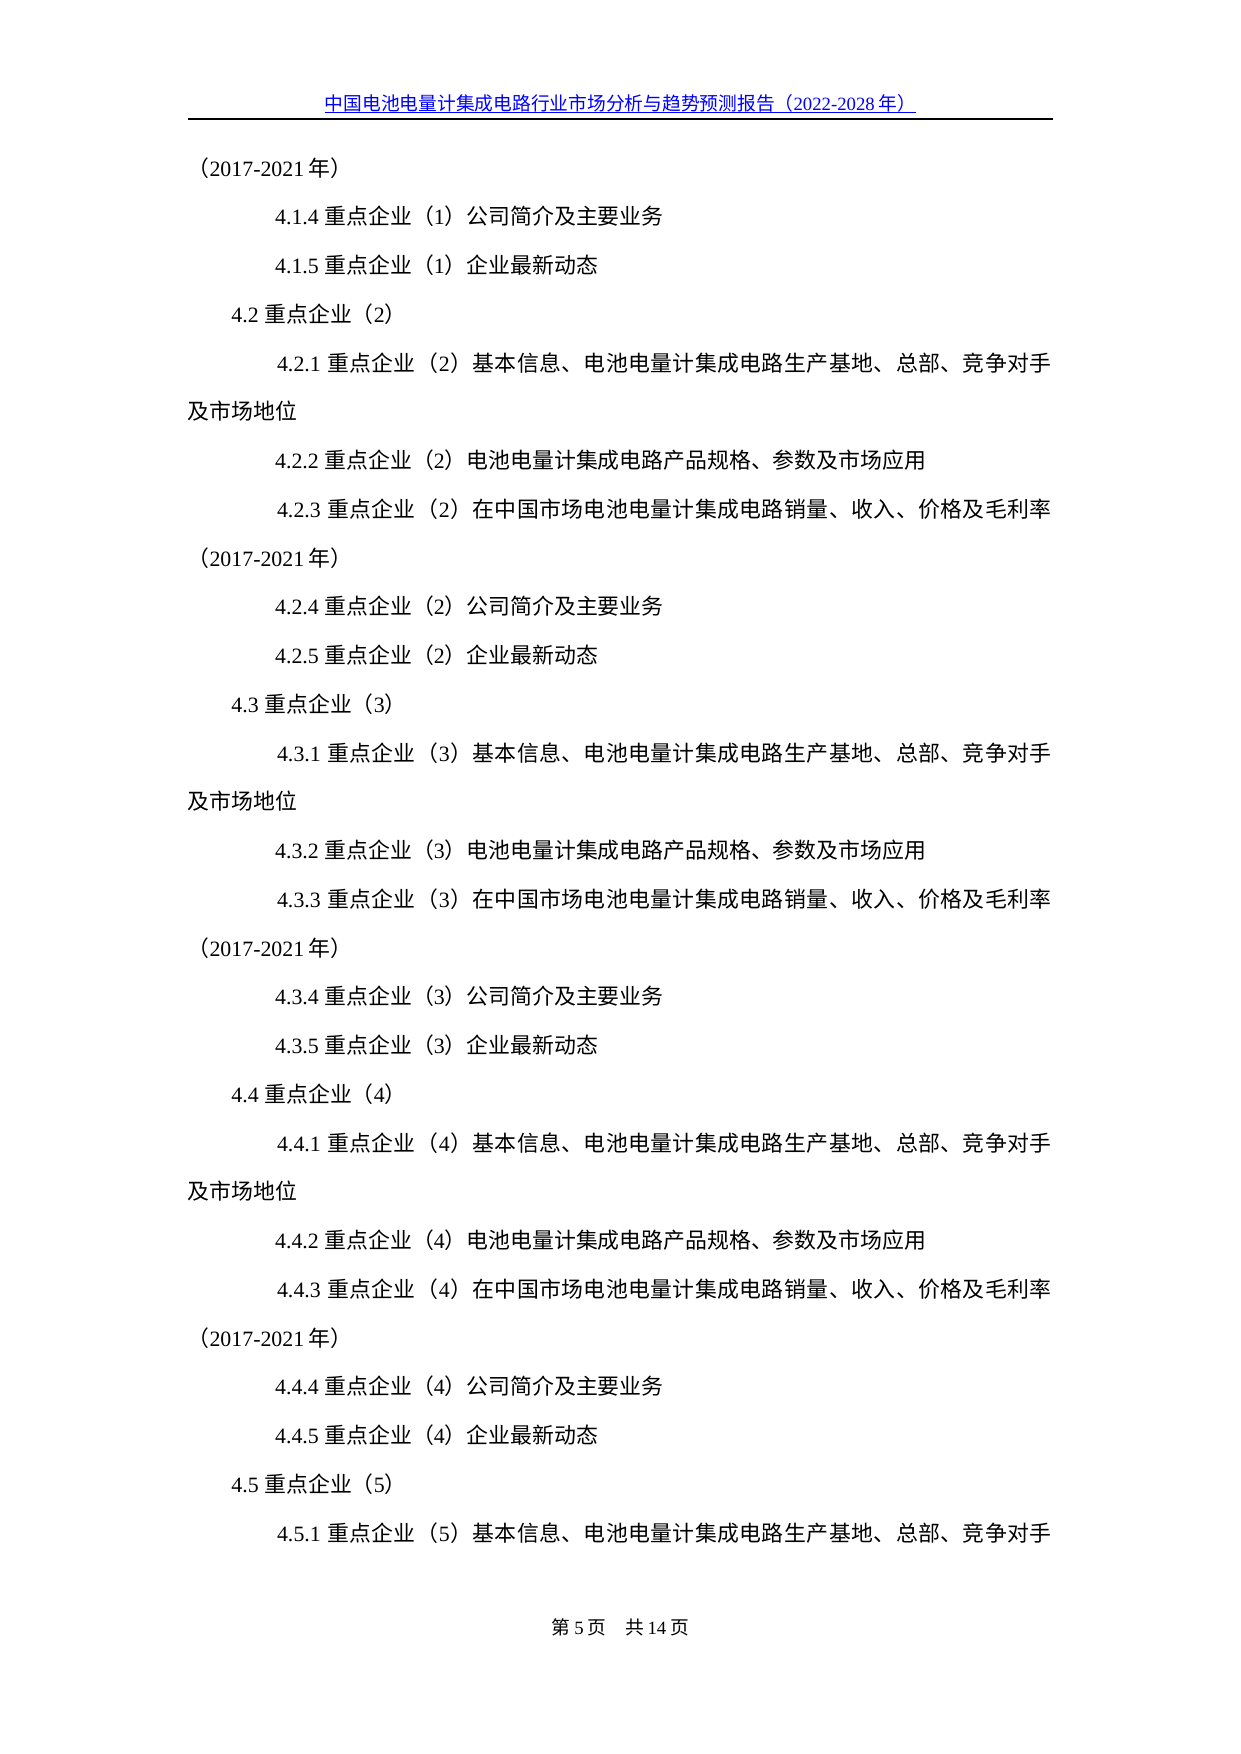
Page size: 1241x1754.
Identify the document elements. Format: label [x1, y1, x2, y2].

text [187, 150, 1053, 1548]
